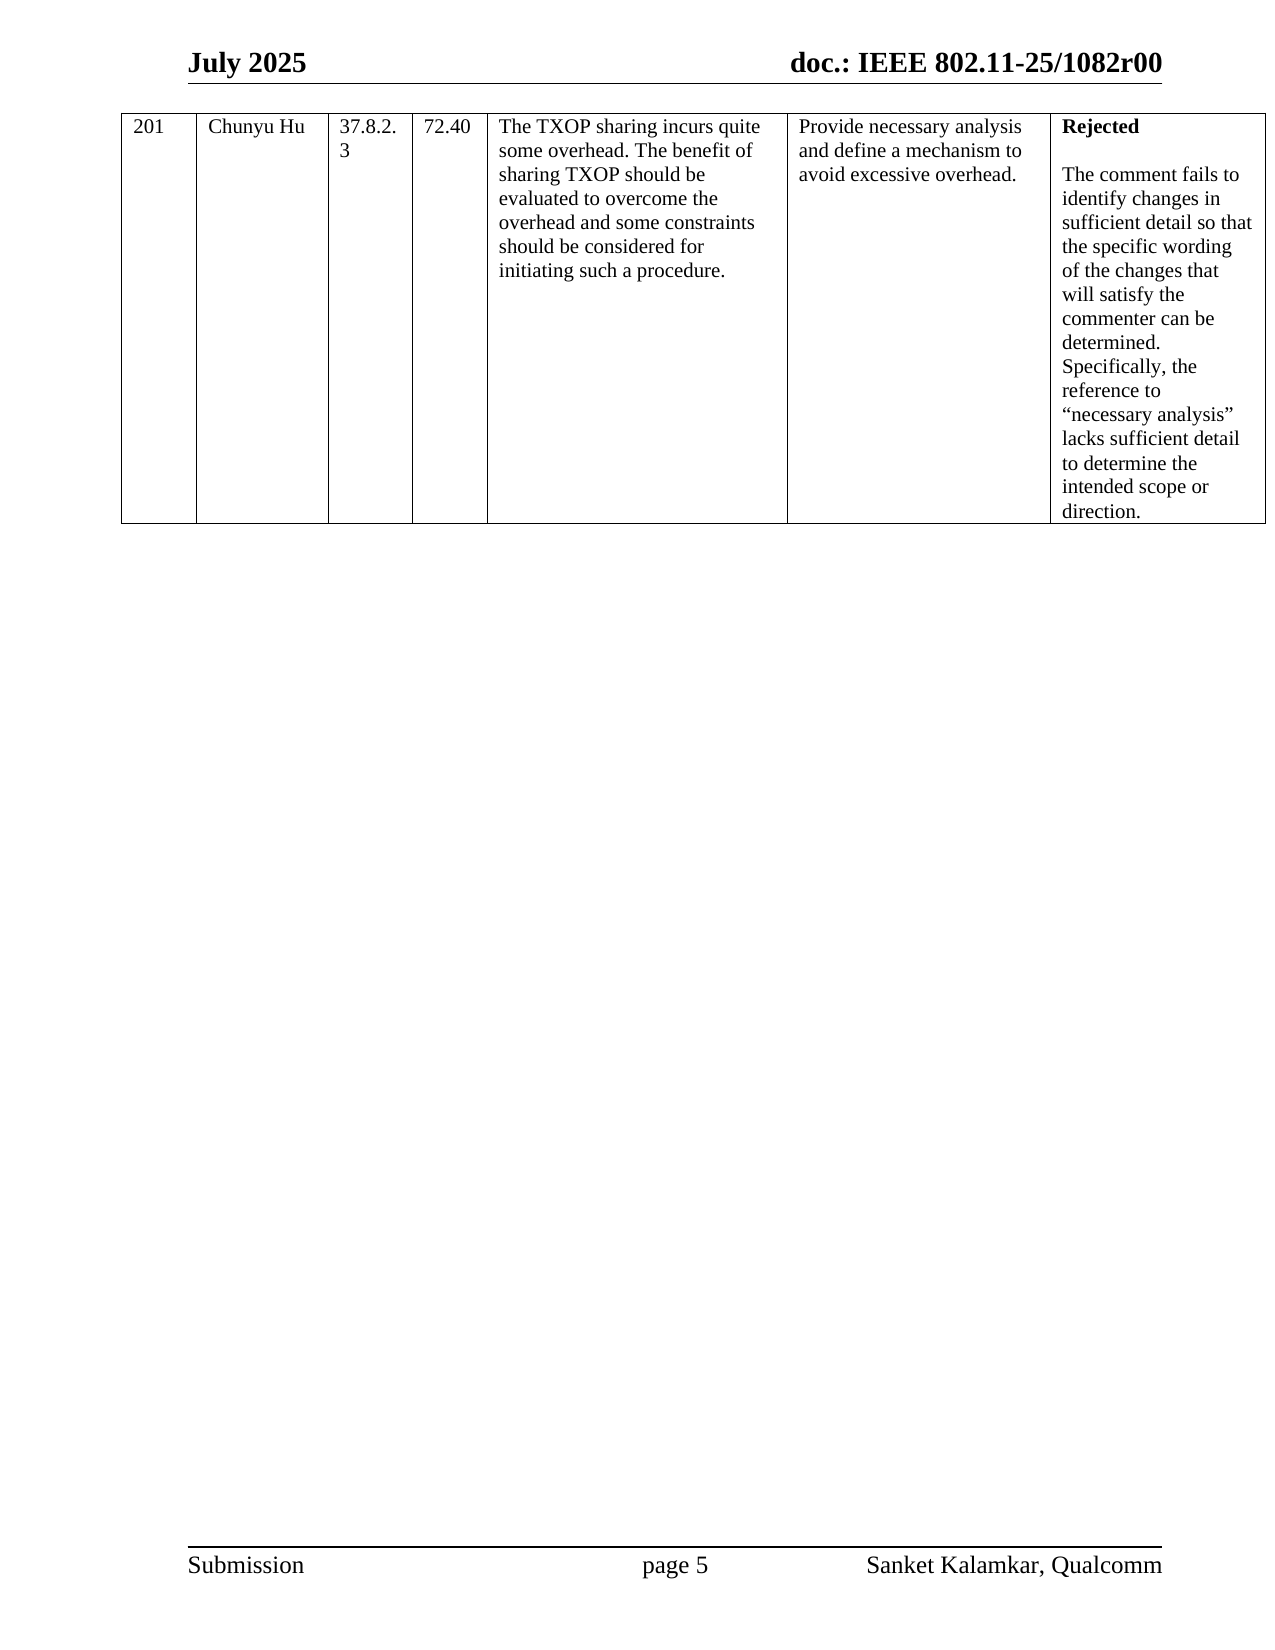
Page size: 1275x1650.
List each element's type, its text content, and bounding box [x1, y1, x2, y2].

table_cell 72.40 [413, 114, 487, 523]
table_cell The TXOP sharing incurs quite some overhead. The benefit of sharing TXOP should be evaluated to overcome the overhead and some constraints should be considered for initiating such a procedure. [488, 114, 787, 523]
table_cell Provide necessary analysis and define a mechanism to avoid excessive overhead. [788, 114, 1050, 523]
table_cell Rejected The comment fails to identify changes in sufficient detail so that the specific wording of the changes that will satisfy the commenter can be determined. Specifically, the reference to “necessary analysis” lacks sufficient detail to determine the intended scope or direction. [1051, 114, 1265, 523]
table_cell 201 [122, 114, 196, 523]
table_cell Chunyu Hu [197, 114, 328, 523]
table_cell 37.8.2.3 [329, 114, 412, 523]
